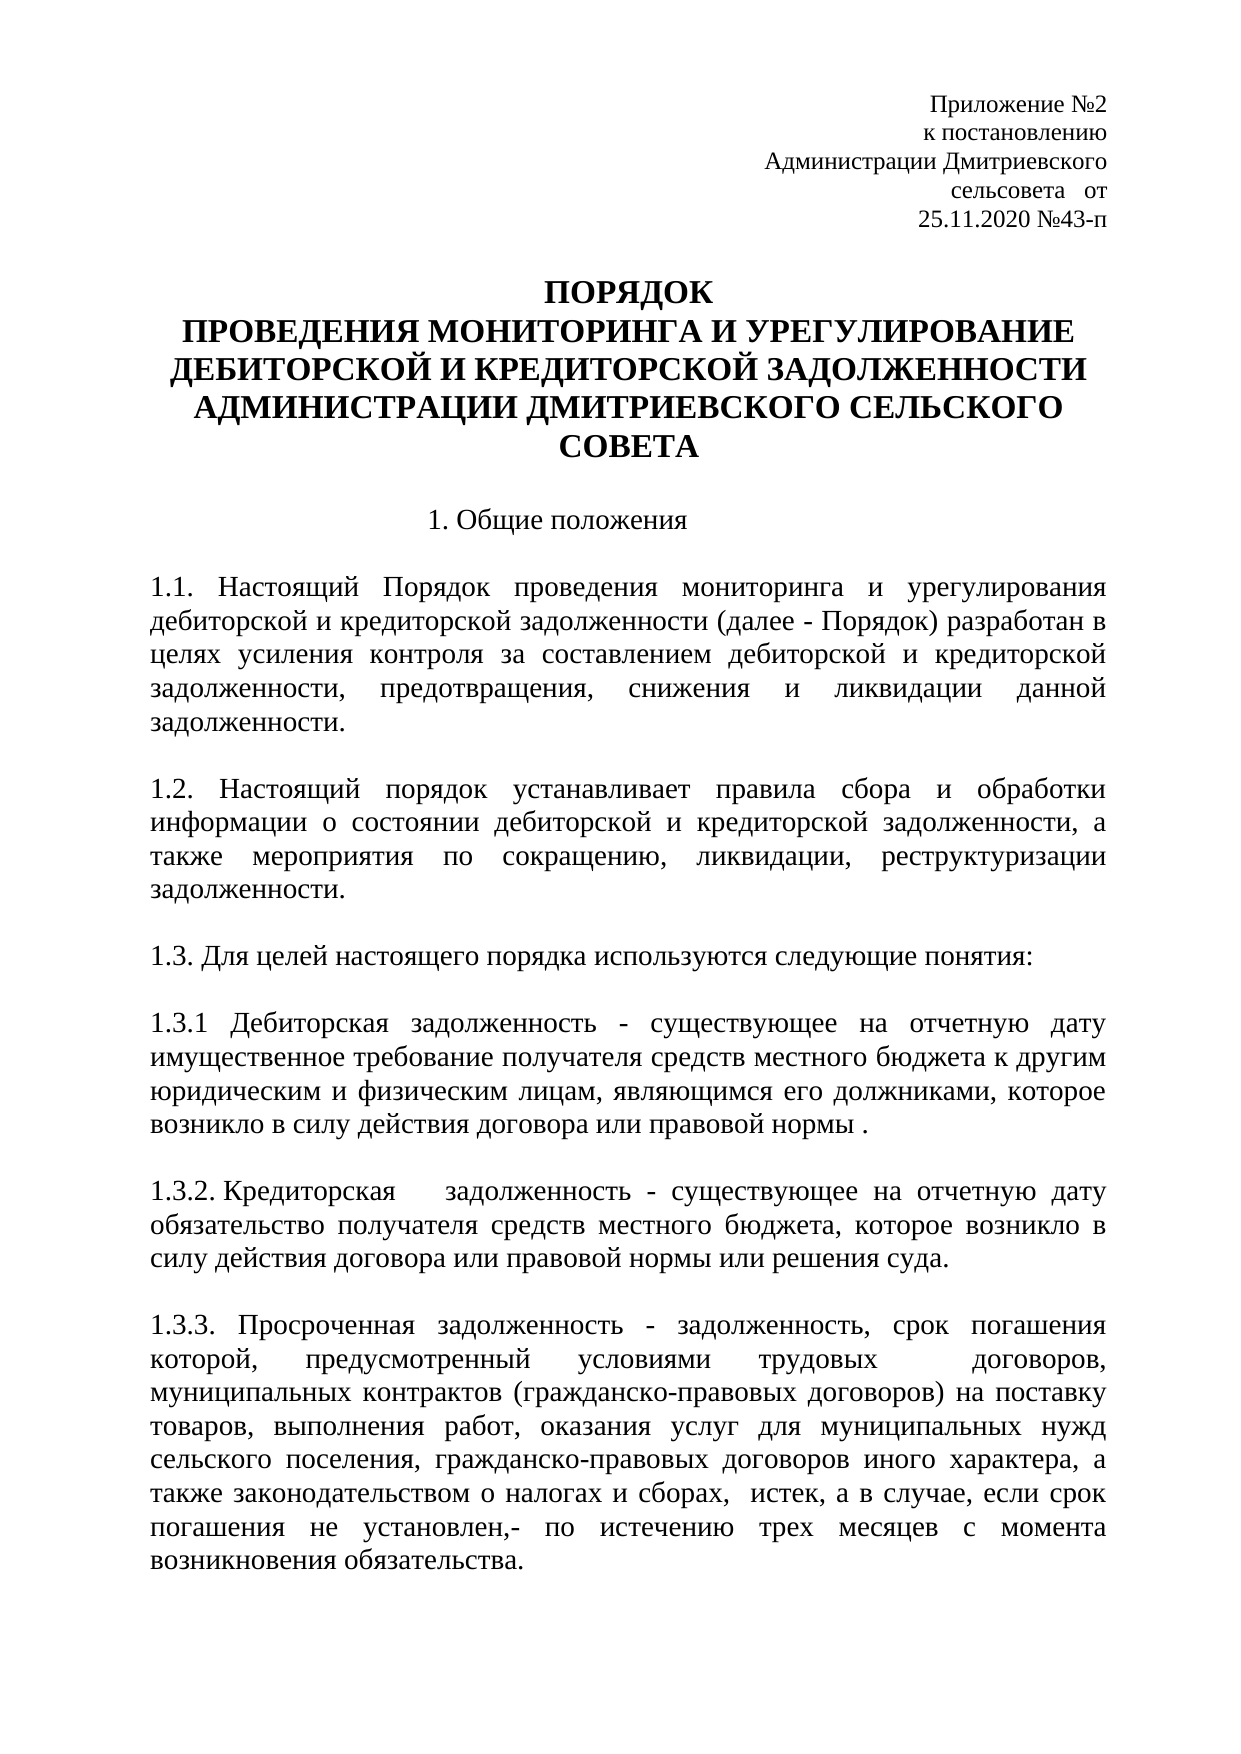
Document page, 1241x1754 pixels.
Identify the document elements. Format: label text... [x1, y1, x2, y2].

text 1. Общие положения [150, 502, 1107, 536]
text 25.11.2020 №43-п [150, 204, 1107, 232]
text к постановлению [150, 117, 1107, 146]
text 1.3.3. Просроченная задолженность - задолженность, срок погашения которой, предусмотренный условиями трудовых договоров, муниципальных контрактов (гражданско-правовых договоров) на поставку товаров, выполнения работ, оказания услуг для муниципальных нужд сельского поселения, гражданско-правовых договоров иного характера, а также законодательством о налогах и сборах, истек, а в случае, если срок погашения не установлен,- по истечению трех месяцев с момента возникновения обязательства. [150, 1307, 1107, 1576]
text ПРОВЕДЕНИЯ МОНИТОРИНГА И УРЕГУЛИРОВАНИЕ ДЕБИТОРСКОЙ И КРЕДИТОРСКОЙ ЗАДОЛЖЕННОСТИ АДМИНИСТРАЦИИ ДМИТРИЕВСКОГО СЕЛЬСКОГО СОВЕТА [150, 311, 1107, 464]
text сельсовета от [150, 175, 1107, 204]
text 1.3.2. Кредиторская задолженность - существующее на отчетную дату обязательство получателя средств местного бюджета, которое возникло в силу действия договора или правовой нормы или решения суда. [150, 1173, 1107, 1274]
text ПОРЯДОК [150, 272, 1107, 311]
text 1.2. Настоящий порядок устанавливает правила сбора и обработки информации о состоянии дебиторской и кредиторской задолженности, а также мероприятия по сокращению, ликвидации, реструктуризации задолженности. [150, 771, 1107, 905]
text Приложение №2 [150, 89, 1107, 117]
text 1.1. Настоящий Порядок проведения мониторинга и урегулирования дебиторской и кредиторской задолженности (далее - Порядок) разработан в целях усиления контроля за составлением дебиторской и кредиторской задолженности, предотвращения, снижения и ликвидации данной задолженности. [150, 569, 1107, 737]
text Администрации Дмитриевского [150, 146, 1107, 175]
text 1.3. Для целей настоящего порядка используются следующие понятия: [150, 938, 1107, 972]
text 1.3.1 Дебиторская задолженность - существующее на отчетную дату имущественное требование получателя средств местного бюджета к другим юридическим и физическим лицам, являющимся его должниками, которое возникло в силу действия договора или правовой нормы . [150, 1006, 1107, 1140]
